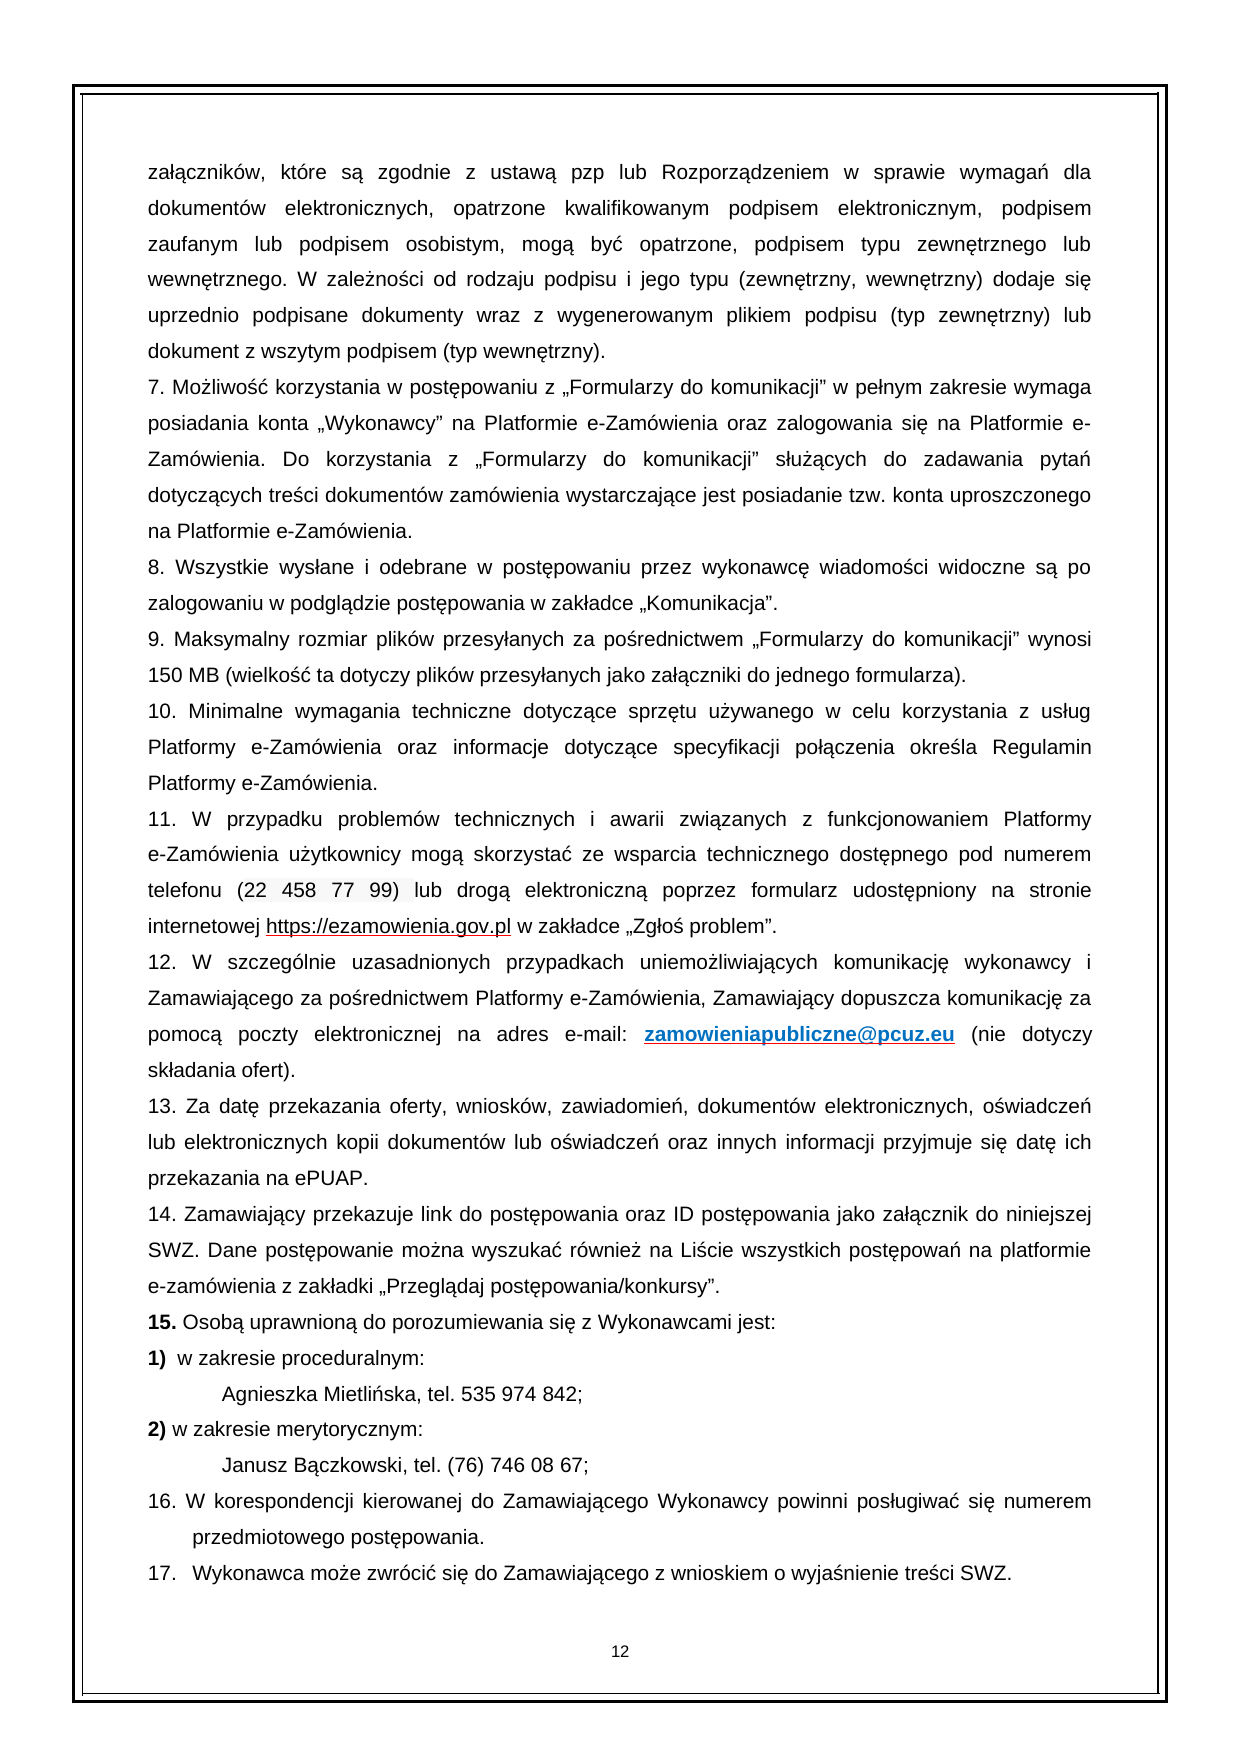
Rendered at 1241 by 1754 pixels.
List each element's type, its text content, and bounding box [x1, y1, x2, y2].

text 1) w zakresie proceduralnym: [148, 1345, 1083, 1369]
text 2) w zakresie merytorycznym: [148, 1417, 1083, 1441]
text 15. Osobą uprawnioną do porozumiewania się z Wykonawcami jest: [148, 1309, 1092, 1333]
text 9. Maksymalny rozmiar plików przesyłanych za pośrednictwem „Formularzy do komunikacji” wynosi 150 MB (wielkość ta dotyczy plików przesyłanych jako załączniki do jednego formularza). [148, 627, 1092, 687]
text 13. Za datę przekazania oferty, wniosków, zawiadomień, dokumentów elektronicznych, oświadczeń lub elektronicznych kopii dokumentów lub oświadczeń oraz innych informacji przyjmuje się datę ich przekazania na ePUAP. [148, 1094, 1092, 1190]
text 14. Zamawiający przekazuje link do postępowania oraz ID postępowania jako załącznik do niniejszej SWZ. Dane postępowanie można wyszukać również na Liście wszystkich postępowań na platformie e-zamówienia z zakładki „Przeglądaj postępowania/konkursy”. [148, 1202, 1092, 1297]
text 16. W korespondencji kierowanej do Zamawiającego Wykonawcy powinni posługiwać się numerem przedmiotowego postępowania. [148, 1489, 1092, 1549]
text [148, 159, 1092, 363]
text 10. Minimalne wymagania techniczne dotyczące sprzętu używanego w celu korzystania z usług Platformy e-Zamówienia oraz informacje dotyczące specyfikacji połączenia określa Regulamin Platformy e-Zamówienia. [148, 698, 1092, 794]
text 11. W przypadku problemów technicznych i awarii związanych z funkcjonowaniem Platformy e-Zamówienia użytkownicy mogą skorzystać ze wsparcia technicznego dostępnego pod numerem telefonu (22 458 77 99) lub drogą elektroniczną poprzez formularz udostępniony na stronie internetowej https://ezamowienia.gov.pl w zakładce „Zgłoś problem”. [148, 806, 1092, 938]
text 8. Wszystkie wysłane i odebrane w postępowaniu przez wykonawcę wiadomości widoczne są po zalogowaniu w podglądzie postępowania w zakładce „Komunikacja”. [148, 555, 1092, 615]
list Agnieszka Mietlińska, tel. 535 974 842; [222, 1381, 1083, 1405]
text 12. W szczególnie uzasadnionych przypadkach uniemożliwiających komunikację wykonawcy i Zamawiającego za pośrednictwem Platformy e-Zamówienia, Zamawiający dopuszcza komunikację za pomocą poczty elektronicznej na adres e-mail: zamowieniapubliczne@pcuz.eu (nie dotyczy składania ofert). [148, 950, 1092, 1082]
text 17. Wykonawca może zwrócić się do Zamawiającego z wnioskiem o wyjaśnienie treści SWZ. [148, 1561, 1092, 1585]
list Janusz Bączkowski, tel. (76) 746 08 67; [222, 1453, 1083, 1477]
text 7. Możliwość korzystania w postępowaniu z „Formularzy do komunikacji” w pełnym zakresie wymaga posiadania konta „Wykonawcy” na Platformie e-Zamówienia oraz zalogowania się na Platformie e-Zamówienia. Do korzystania z „Formularzy do komunikacji” służących do zadawania pytań dotyczących treści dokumentów zamówienia wystarczające jest posiadanie tzw. konta uproszczonego na Platformie e-Zamówienia. [148, 375, 1092, 543]
